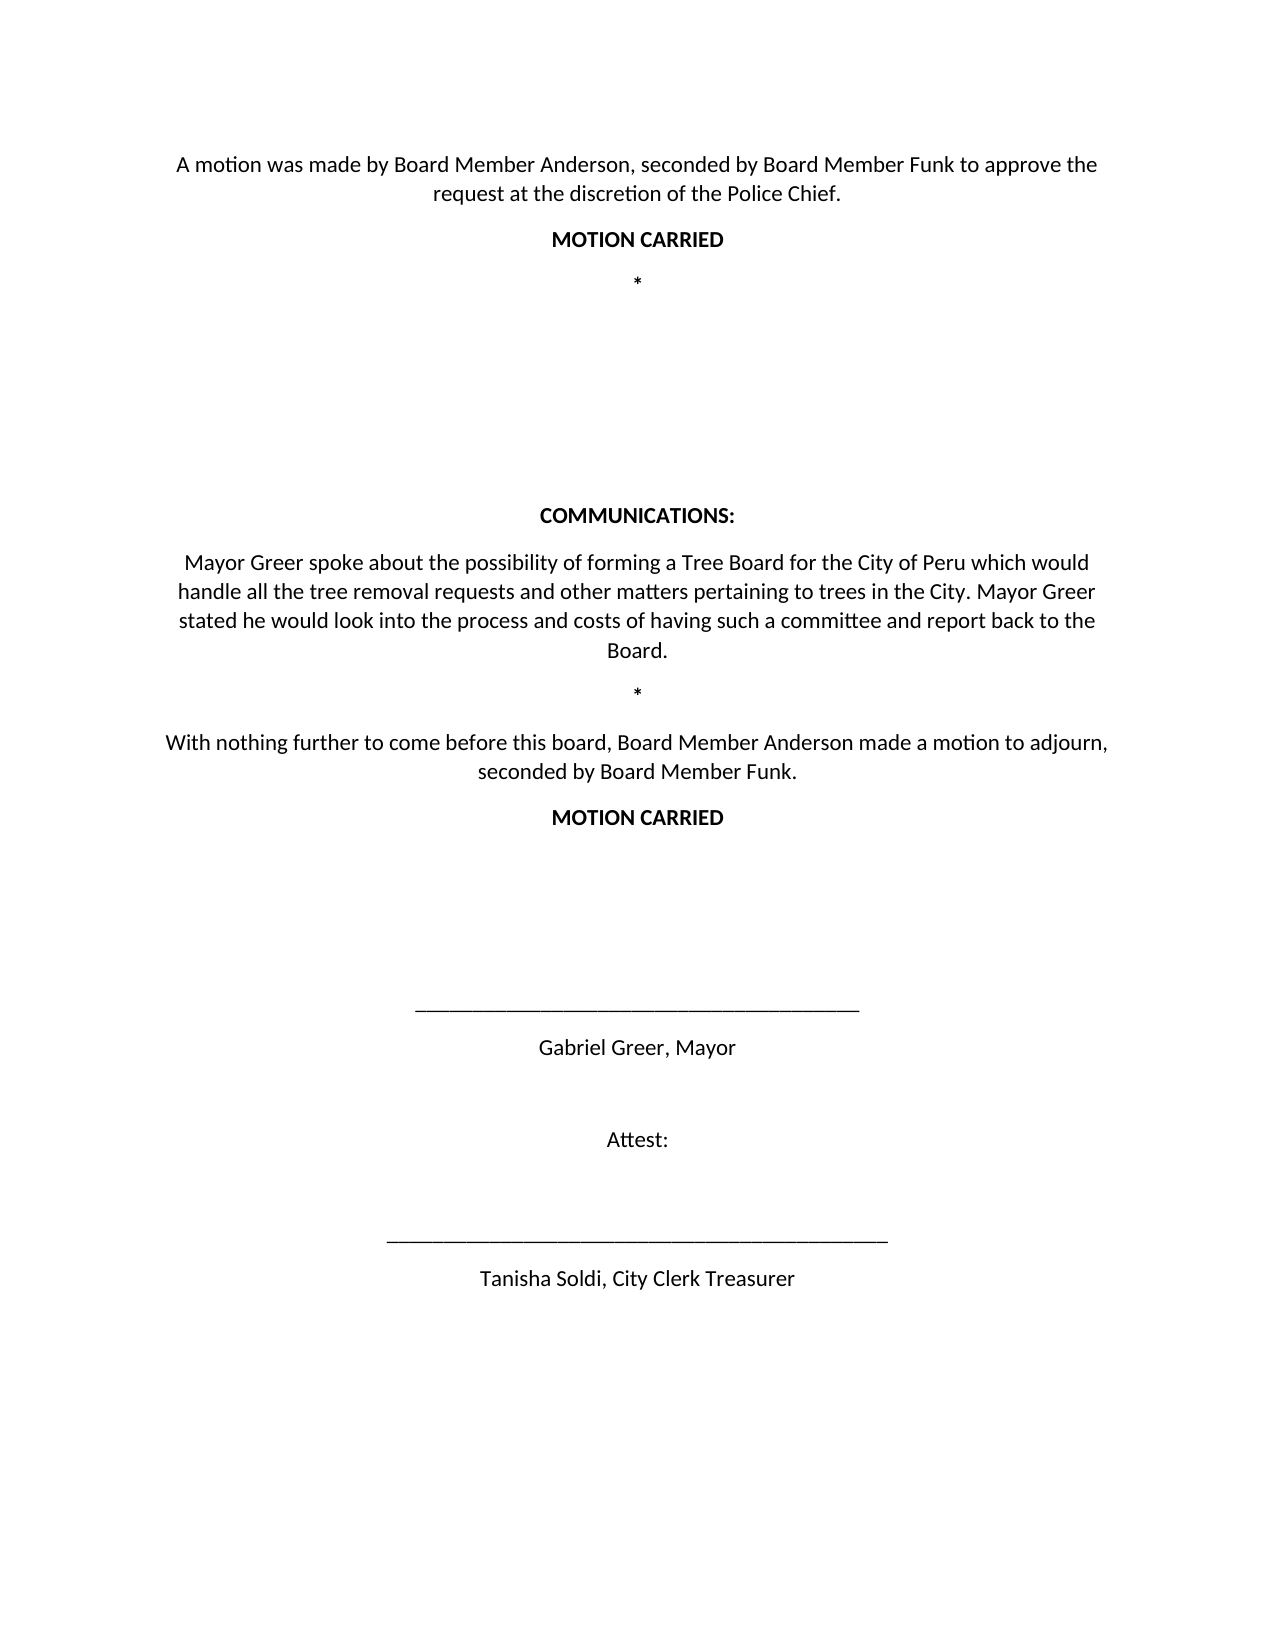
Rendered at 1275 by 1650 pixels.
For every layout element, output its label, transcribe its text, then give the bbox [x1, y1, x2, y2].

text _______________________________________ [150, 987, 1125, 1016]
text MOTION CARRIED [150, 225, 1125, 253]
text ____________________________________________ [150, 1218, 1125, 1246]
text MOTION CARRIED [150, 803, 1125, 831]
text * [150, 682, 1125, 710]
text Gabriel Greer, Mayor [150, 1033, 1125, 1062]
text With nothing further to come before this board, Board Member Anderson made a motion to adjourn, seconded by Board Member Funk. [150, 728, 1125, 785]
text COMMUNICATIONS: [150, 502, 1125, 530]
text A motion was made by Board Member Anderson, seconded by Board Member Funk to approve the request at the discretion of the Police Chief. [150, 150, 1125, 207]
text * [150, 271, 1125, 299]
text Tanisha Soldi, City Clerk Treasurer [150, 1264, 1125, 1292]
text Mayor Greer spoke about the possibility of forming a Tree Board for the City of Peru which would handle all the tree removal requests and other matters pertaining to trees in the City. Mayor Greer stated he would look into the process and costs of having such a committee and report back to the Board. [150, 548, 1125, 664]
text Attest: [150, 1126, 1125, 1154]
